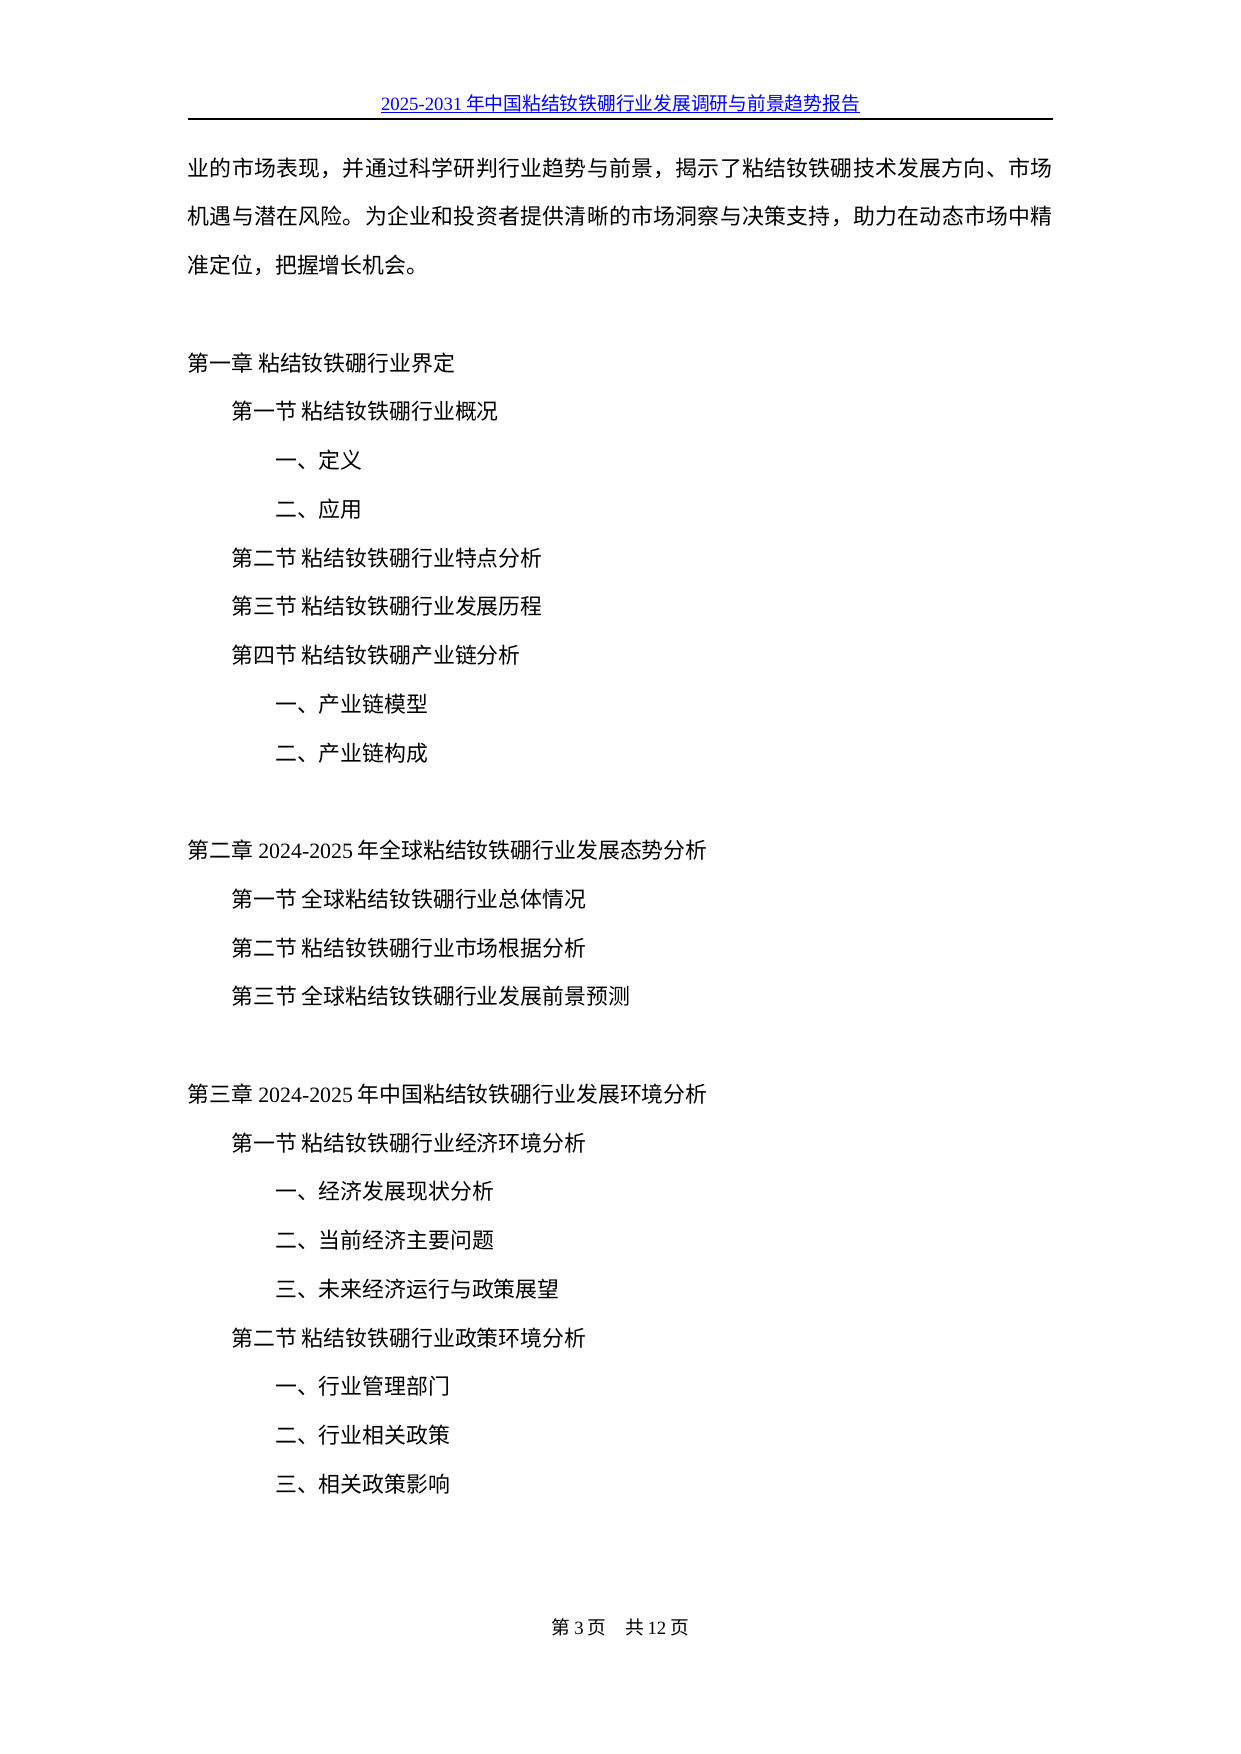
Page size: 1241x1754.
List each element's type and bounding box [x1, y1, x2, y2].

text [187, 150, 1053, 1499]
